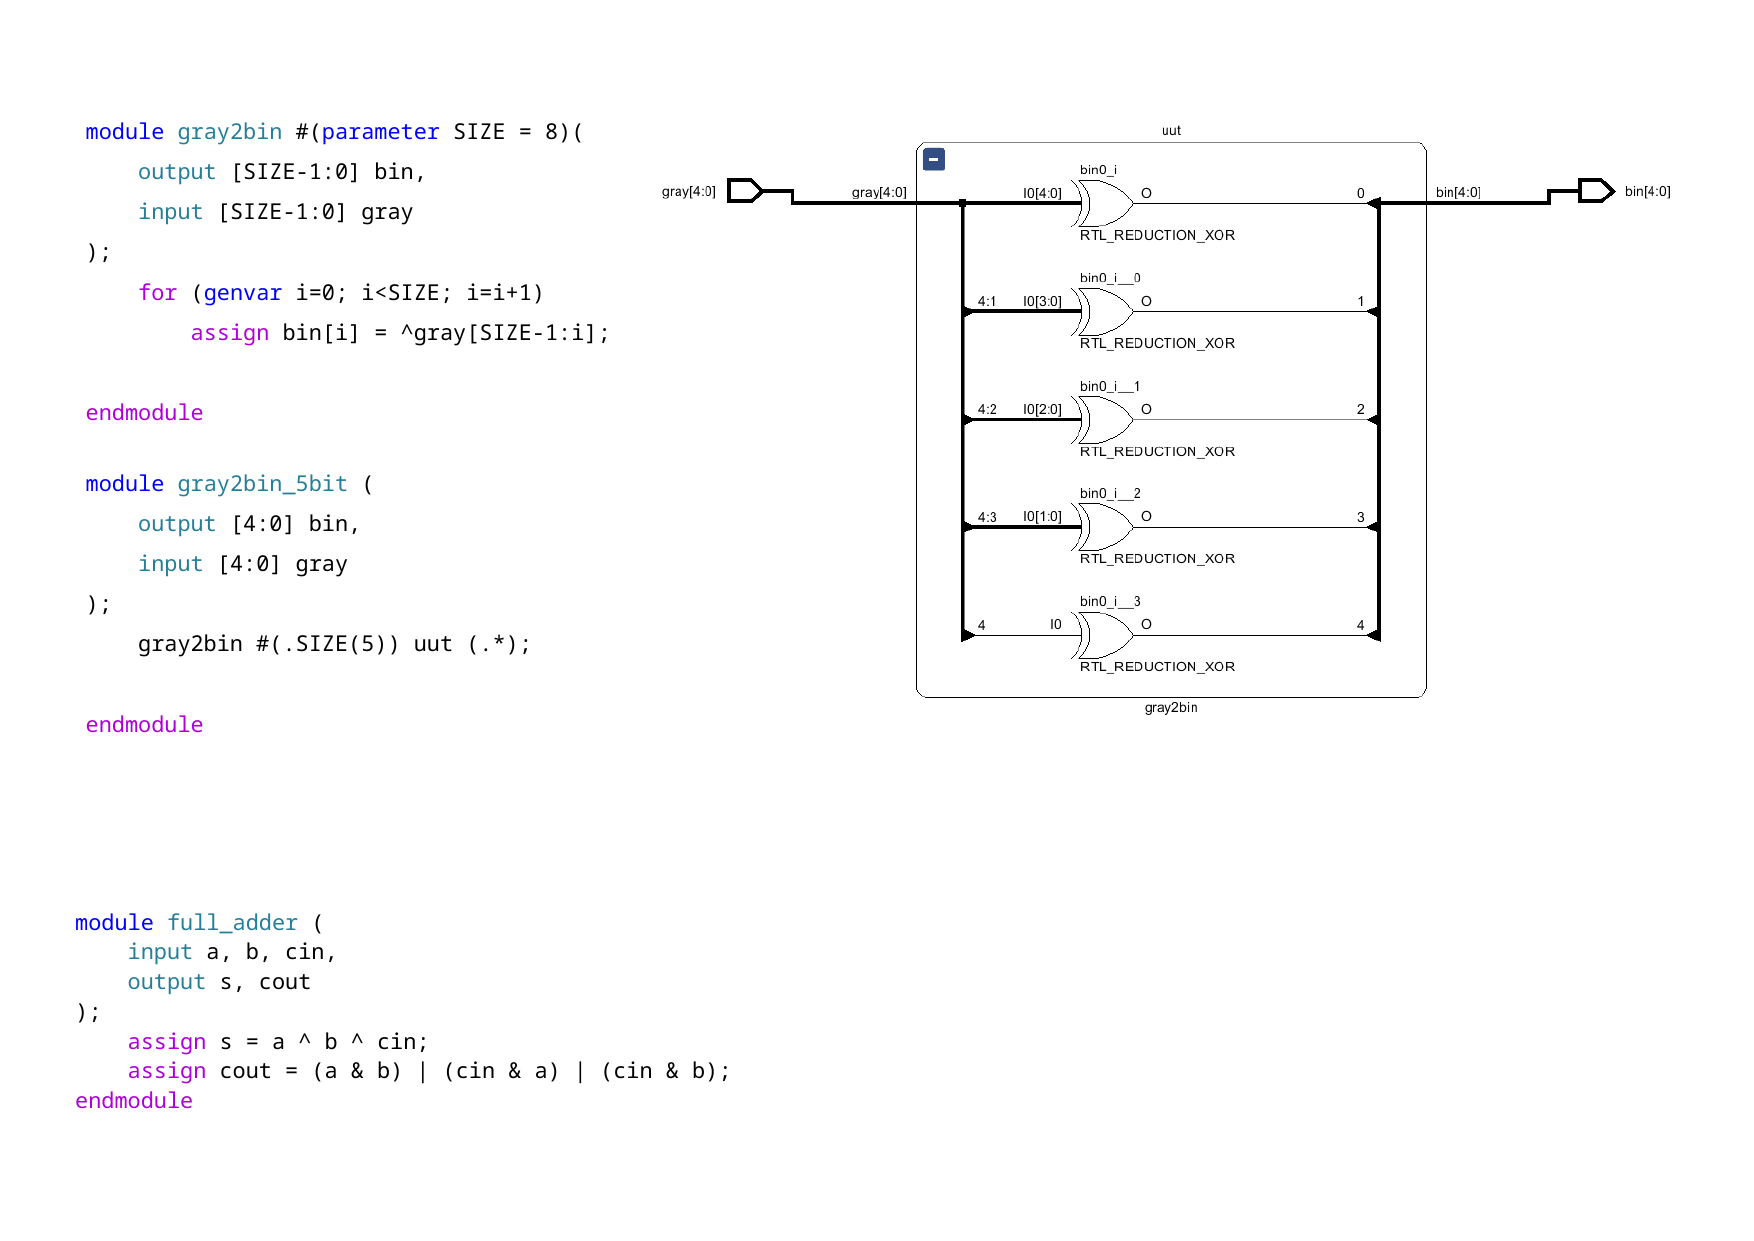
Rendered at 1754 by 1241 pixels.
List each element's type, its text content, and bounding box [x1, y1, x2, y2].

table_header [639, 105, 1691, 786]
text endmodule [75, 1085, 1694, 1115]
text assign s = a ^ b ^ cin; [75, 1026, 1694, 1056]
text assign cout = (a & b) | (cin & a) | (cin & b); [75, 1056, 1694, 1085]
text ); [75, 996, 1694, 1026]
table_header module gray2bin #(parameter SIZE = 8)( output [SIZE-1:0] bin, input [SIZE-1:0] gray ); for (genvar i=0; i<SIZE; i=i+1) assign bin[i] = ^gray[SIZE-1:i]; endmodule module gray2bin_5bit ( output [4:0] bin, input [4:0] gray ); gray2bin #(.SIZE(5)) uut (.*); endmodule [75, 105, 639, 786]
picture [649, 115, 1679, 724]
text module full_adder ( [75, 907, 1694, 936]
text output s, cout [75, 966, 1694, 996]
text input a, b, cin, [75, 936, 1694, 966]
